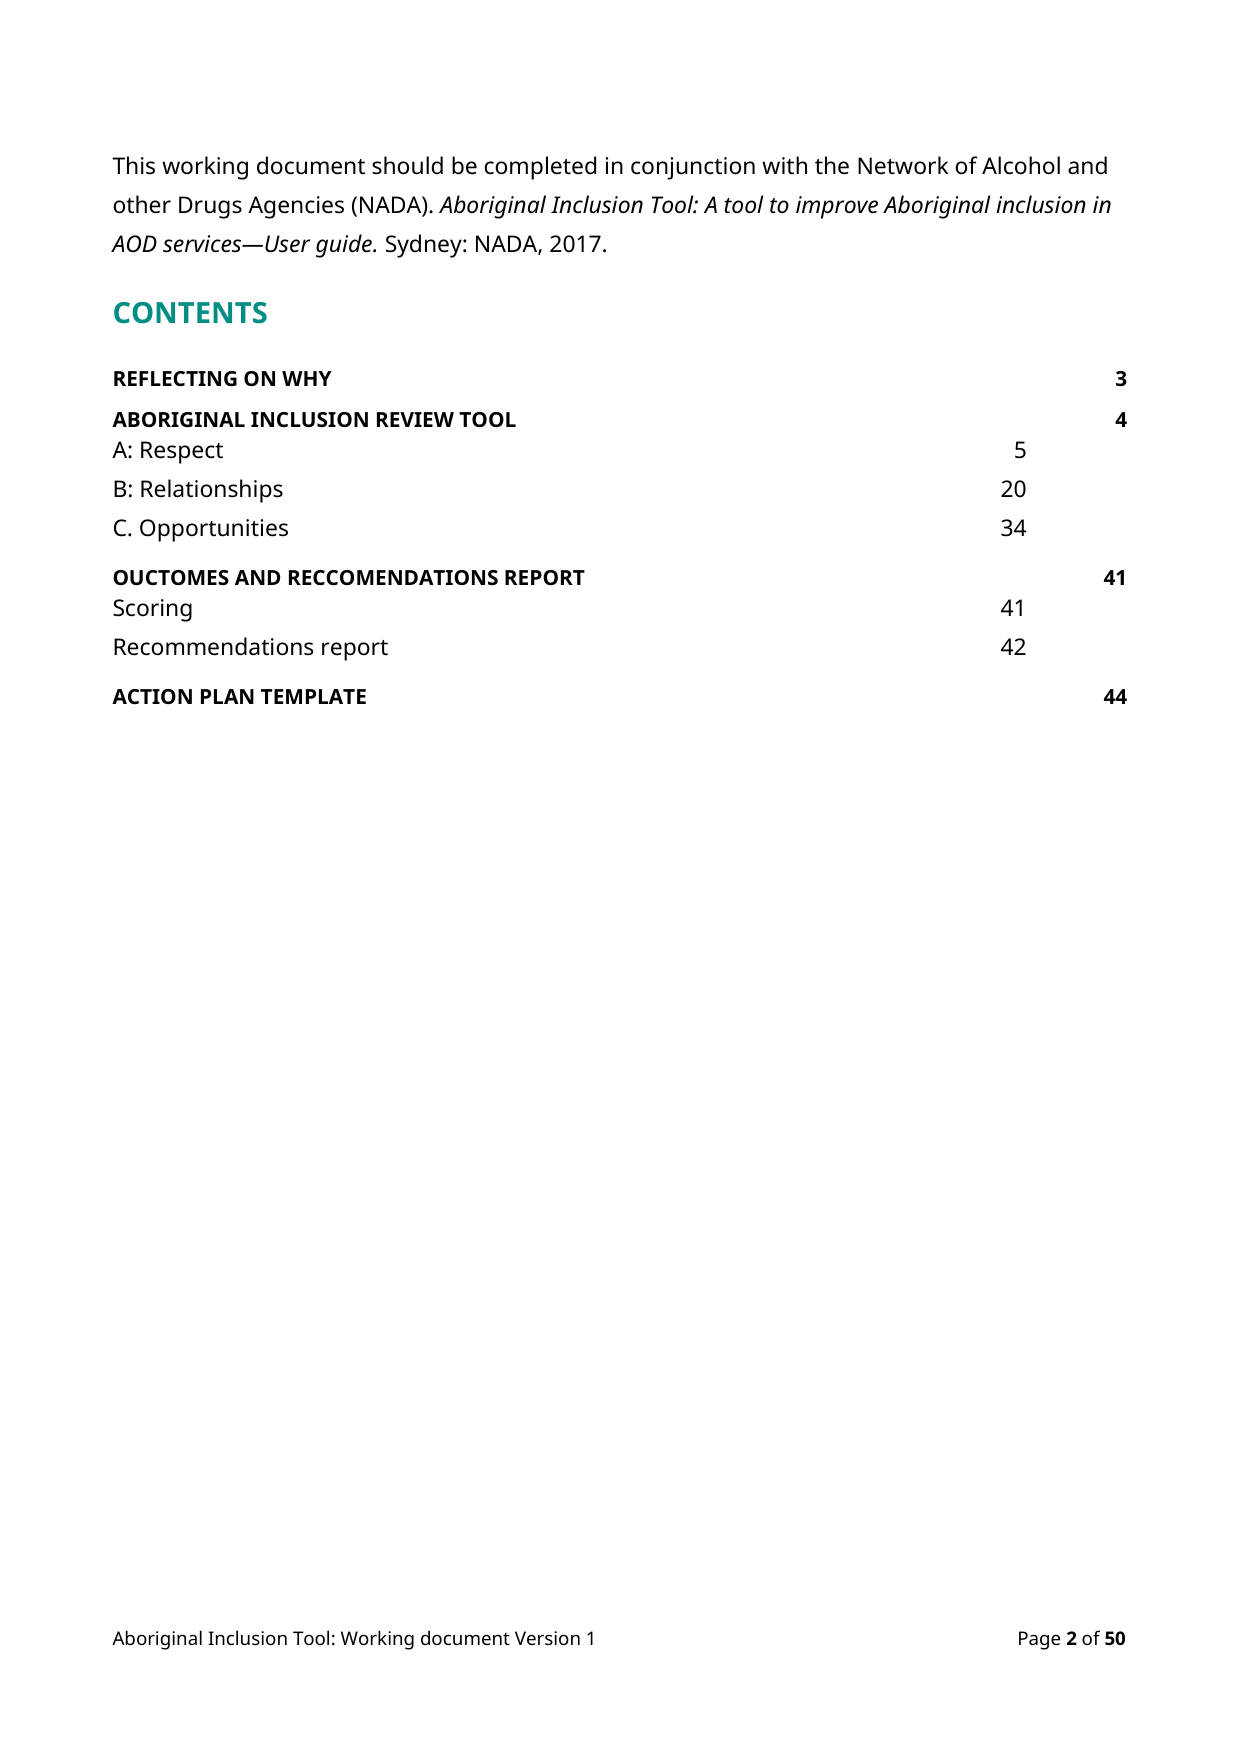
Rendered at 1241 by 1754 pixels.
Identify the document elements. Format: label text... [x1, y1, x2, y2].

text This working document should be completed in conjunction with the Network of Alcohol and other Drugs Agencies (NADA). Aboriginal Inclusion Tool: A tool to improve Aboriginal inclusion in AOD services—User guide. Sydney: NADA, 2017. [112, 150, 1128, 259]
